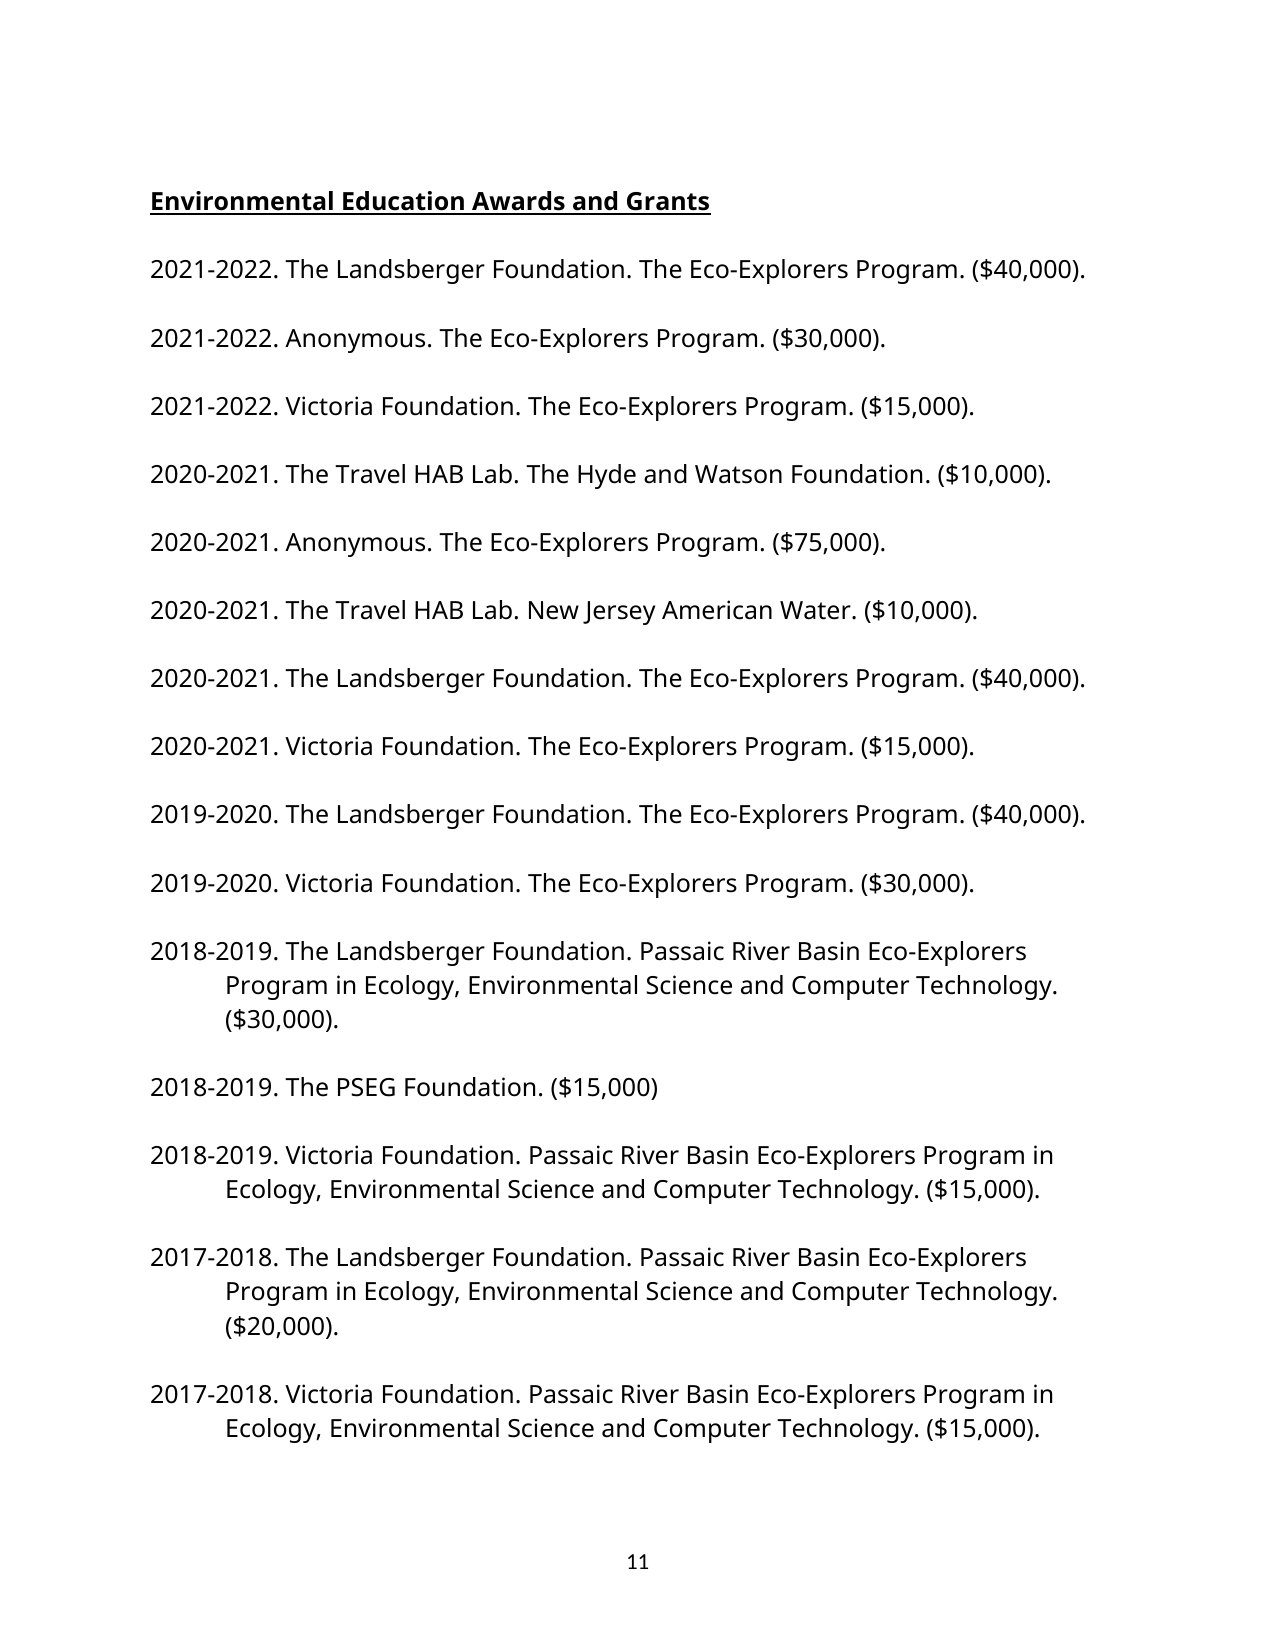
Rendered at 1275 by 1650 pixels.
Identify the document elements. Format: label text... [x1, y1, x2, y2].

text 2017-2018. The Landsberger Foundation. Passaic River Basin Eco-Explorers Program in Ecology, Environmental Science and Computer Technology. ($20,000). [150, 1240, 1125, 1342]
text 2021-2022. Victoria Foundation. The Eco-Explorers Program. ($15,000). [150, 388, 1125, 422]
text 2018-2019. The Landsberger Foundation. Passaic River Basin Eco-Explorers Program in Ecology, Environmental Science and Computer Technology. ($30,000). [150, 933, 1125, 1036]
text 2017-2018. Victoria Foundation. Passaic River Basin Eco-Explorers Program in Ecology, Environmental Science and Computer Technology. ($15,000). [150, 1376, 1125, 1444]
text 2020-2021. The Travel HAB Lab. New Jersey American Water. ($10,000). [150, 593, 1125, 627]
text 2021-2022. Anonymous. The Eco-Explorers Program. ($30,000). [150, 320, 1125, 354]
text 2020-2021. Victoria Foundation. The Eco-Explorers Program. ($15,000). [150, 729, 1125, 763]
text 2020-2021. The Landsberger Foundation. The Eco-Explorers Program. ($40,000). [150, 661, 1125, 695]
text 2019-2020. The Landsberger Foundation. The Eco-Explorers Program. ($40,000). [150, 797, 1125, 831]
subtitle Environmental Education Awards and Grants [150, 184, 1125, 218]
text 2020-2021. The Travel HAB Lab. The Hyde and Watson Foundation. ($10,000). [150, 457, 1125, 491]
text 2019-2020. Victoria Foundation. The Eco-Explorers Program. ($30,000). [150, 865, 1125, 899]
text 2021-2022. The Landsberger Foundation. The Eco-Explorers Program. ($40,000). [150, 252, 1125, 286]
text 2018-2019. The PSEG Foundation. ($15,000) [150, 1070, 1125, 1104]
text 2018-2019. Victoria Foundation. Passaic River Basin Eco-Explorers Program in Ecology, Environmental Science and Computer Technology. ($15,000). [150, 1138, 1125, 1206]
text 2020-2021. Anonymous. The Eco-Explorers Program. ($75,000). [150, 525, 1125, 559]
